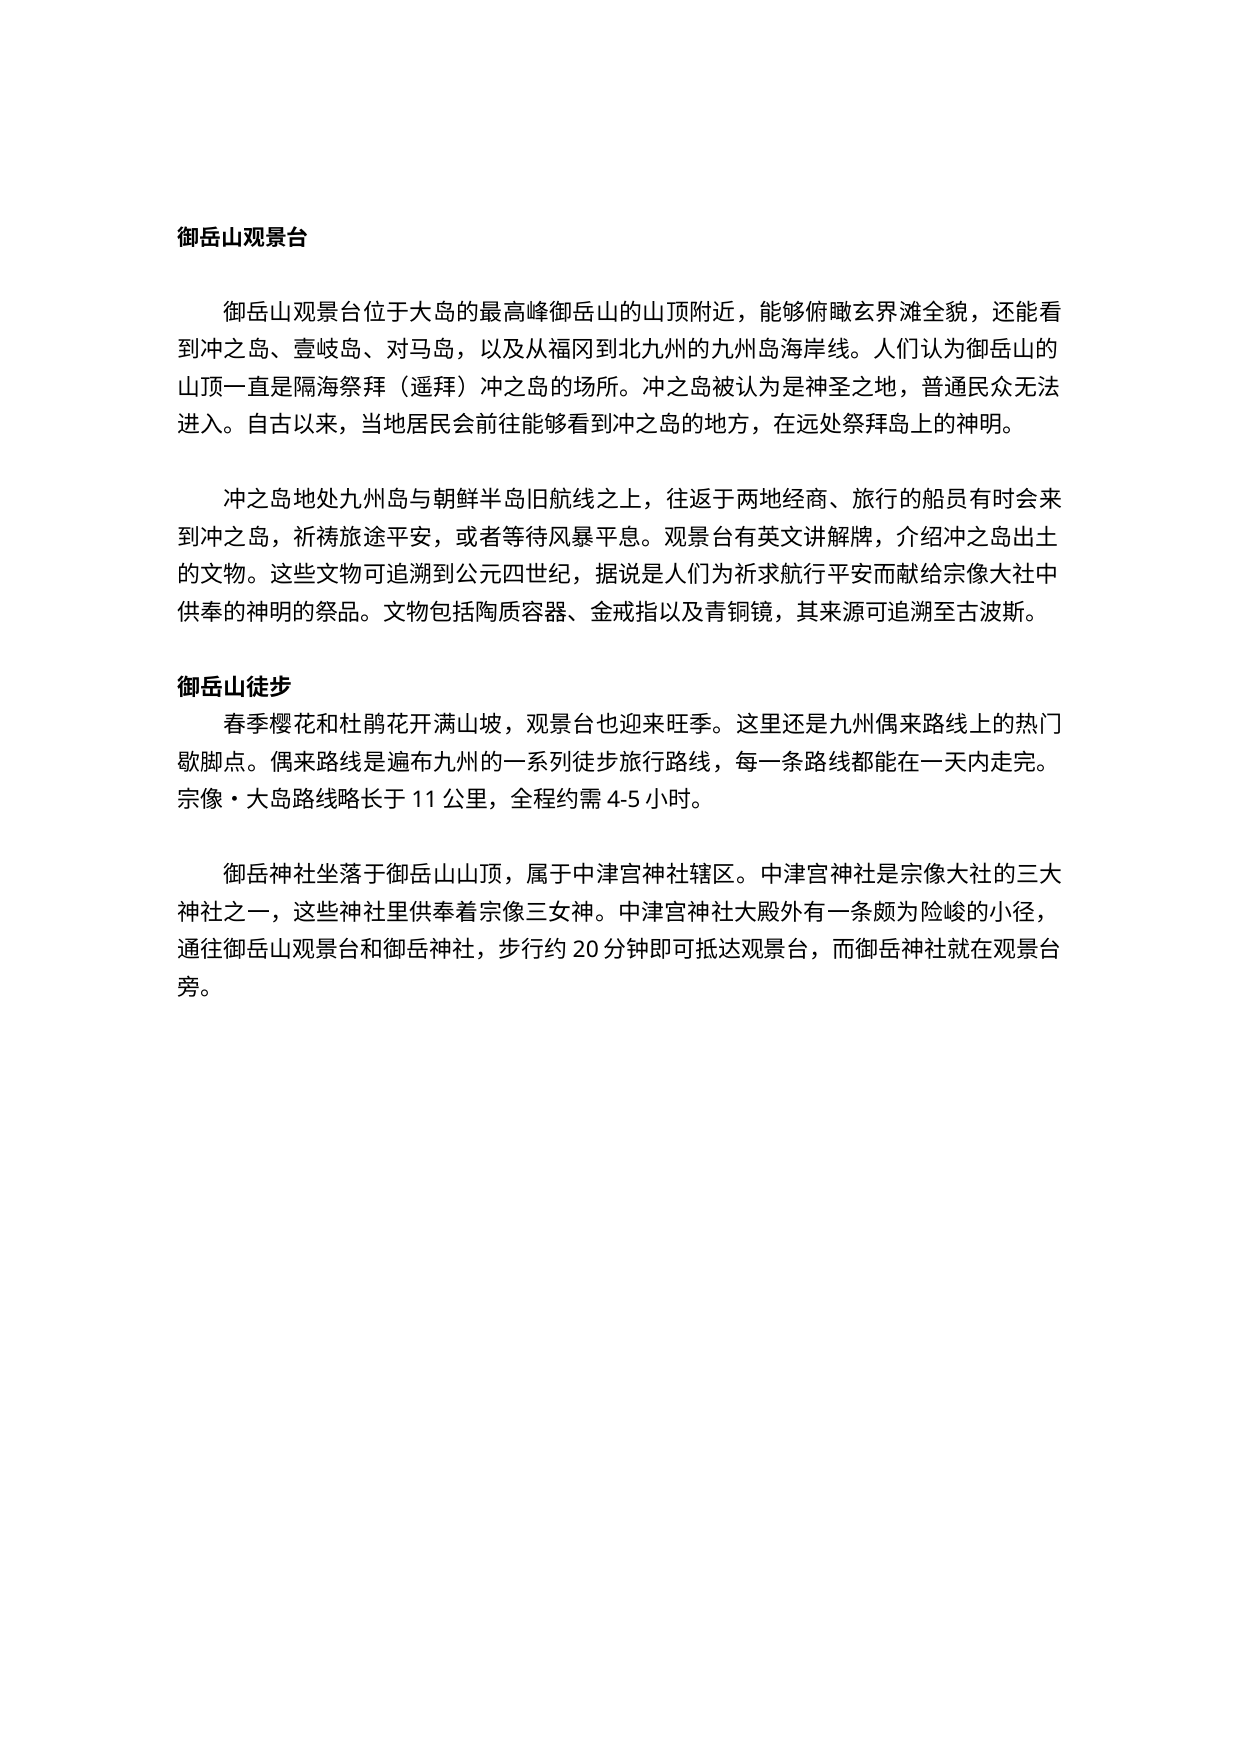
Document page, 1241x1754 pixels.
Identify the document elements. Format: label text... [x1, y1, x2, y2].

text 御岳山观景台位于大岛的最高峰御岳山的山顶附近，能够俯瞰玄界滩全貌，还能看到冲之岛、壹岐岛、对马岛，以及从福冈到北九州的九州岛海岸线。人们认为御岳山的山顶一直是隔海祭拜（遥拜）冲之岛的场所。冲之岛被认为是神圣之地，普通民众无法进入。自古以来，当地居民会前往能够看到冲之岛的地方，在远处祭拜岛上的神明。 [177, 292, 1063, 442]
text 御岳山徒步 [177, 667, 1063, 704]
text 春季樱花和杜鹃花开满山坡，观景台也迎来旺季。这里还是九州偶来路线上的热门歇脚点。偶来路线是遍布九州的一系列徒步旅行路线，每一条路线都能在一天内走完。宗像・大岛路线略长于11公里，全程约需4-5小时。 [177, 704, 1063, 817]
text 御岳神社坐落于御岳山山顶，属于中津宫神社辖区。中津宫神社是宗像大社的三大神社之一，这些神社里供奉着宗像三女神。中津宫神社大殿外有一条颇为险峻的小径，通往御岳山观景台和御岳神社，步行约20分钟即可抵达观景台，而御岳神社就在观景台旁。 [177, 854, 1063, 1004]
text 冲之岛地处九州岛与朝鲜半岛旧航线之上，往返于两地经商、旅行的船员有时会来到冲之岛，祈祷旅途平安，或者等待风暴平息。观景台有英文讲解牌，介绍冲之岛出土的文物。这些文物可追溯到公元四世纪，据说是人们为祈求航行平安而献给宗像大社中供奉的神明的祭品。文物包括陶质容器、金戒指以及青铜镜，其来源可追溯至古波斯。 [177, 479, 1063, 629]
text 御岳山观景台 [177, 217, 1063, 254]
